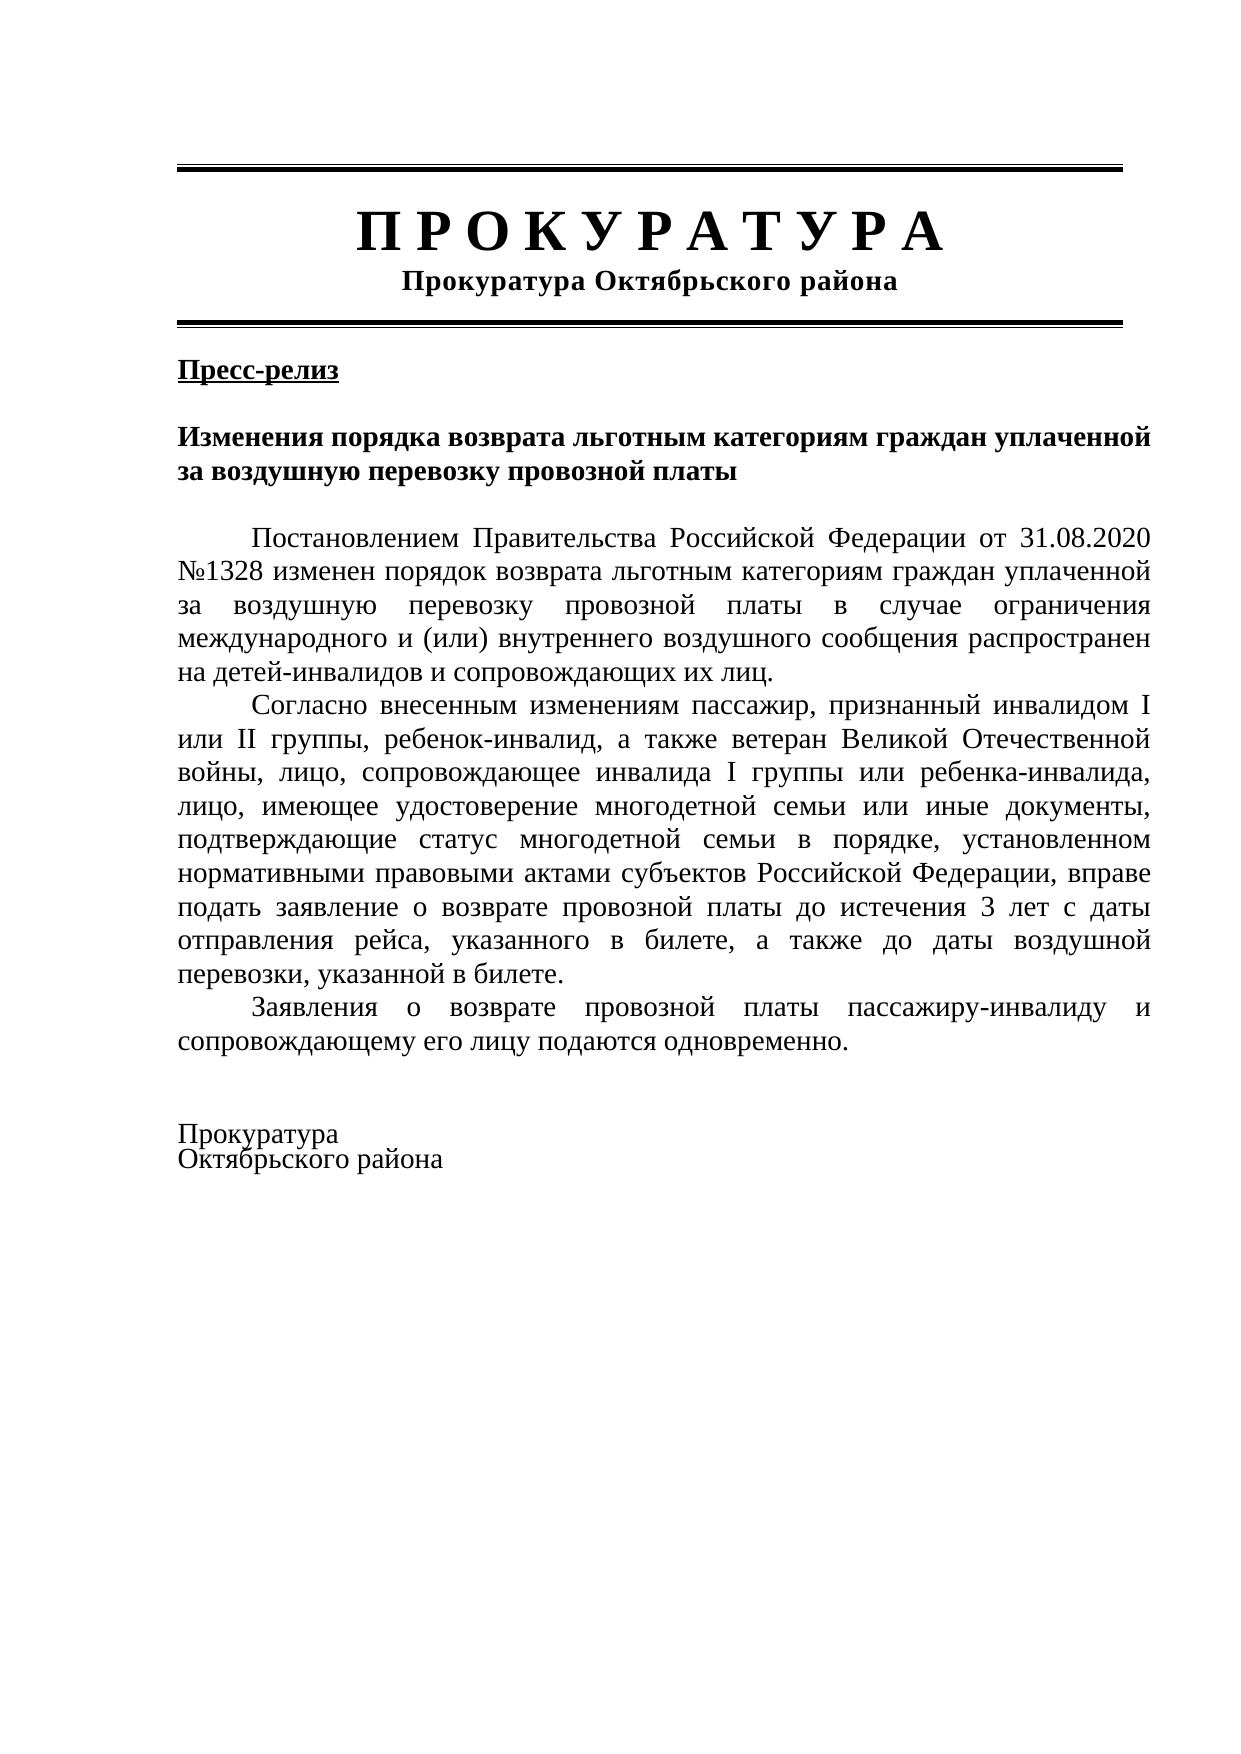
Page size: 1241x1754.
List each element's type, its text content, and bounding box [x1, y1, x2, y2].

text Заявления о возврате провозной платы пассажиру-инвалиду и сопровождающему его лицу подаются одновременно. [177, 989, 1152, 1056]
table_header П Р О К У Р А Т У Р А Прокуратура Октябрьского района [177, 172, 1122, 320]
text Изменения порядка возврата льготным категориям граждан уплаченной за воздушную перевозку провозной платы [177, 419, 1152, 486]
text Пресс-релиз [177, 352, 1152, 386]
text Согласно внесенным изменениям пассажир, признанный инвалидом I или II группы, ребенок-инвалид, а также ветеран Великой Отечественной войны, лицо, сопровождающее инвалида I группы или ребенка-инвалида, лицо, имеющее удостоверение многодетной семьи или иные документы, подтверждающие статус многодетной семьи в порядке, установленном нормативными правовыми актами субъектов Российской Федерации, вправе подать заявление о возврате провозной платы до истечения 3 лет с даты отправления рейса, указанного в билете, а также до даты воздушной перевозки, указанной в билете. [177, 687, 1152, 989]
text Постановлением Правительства Российской Федерации от 31.08.2020 №1328 изменен порядок возврата льготным категориям граждан уплаченной за воздушную перевозку провозной платы в случае ограничения международного и (или) внутреннего воздушного сообщения распространен на детей-инвалидов и сопровождающих их лиц. [177, 520, 1152, 687]
text Прокуратура [177, 1123, 1152, 1148]
text Октябрьского района [177, 1148, 1152, 1173]
